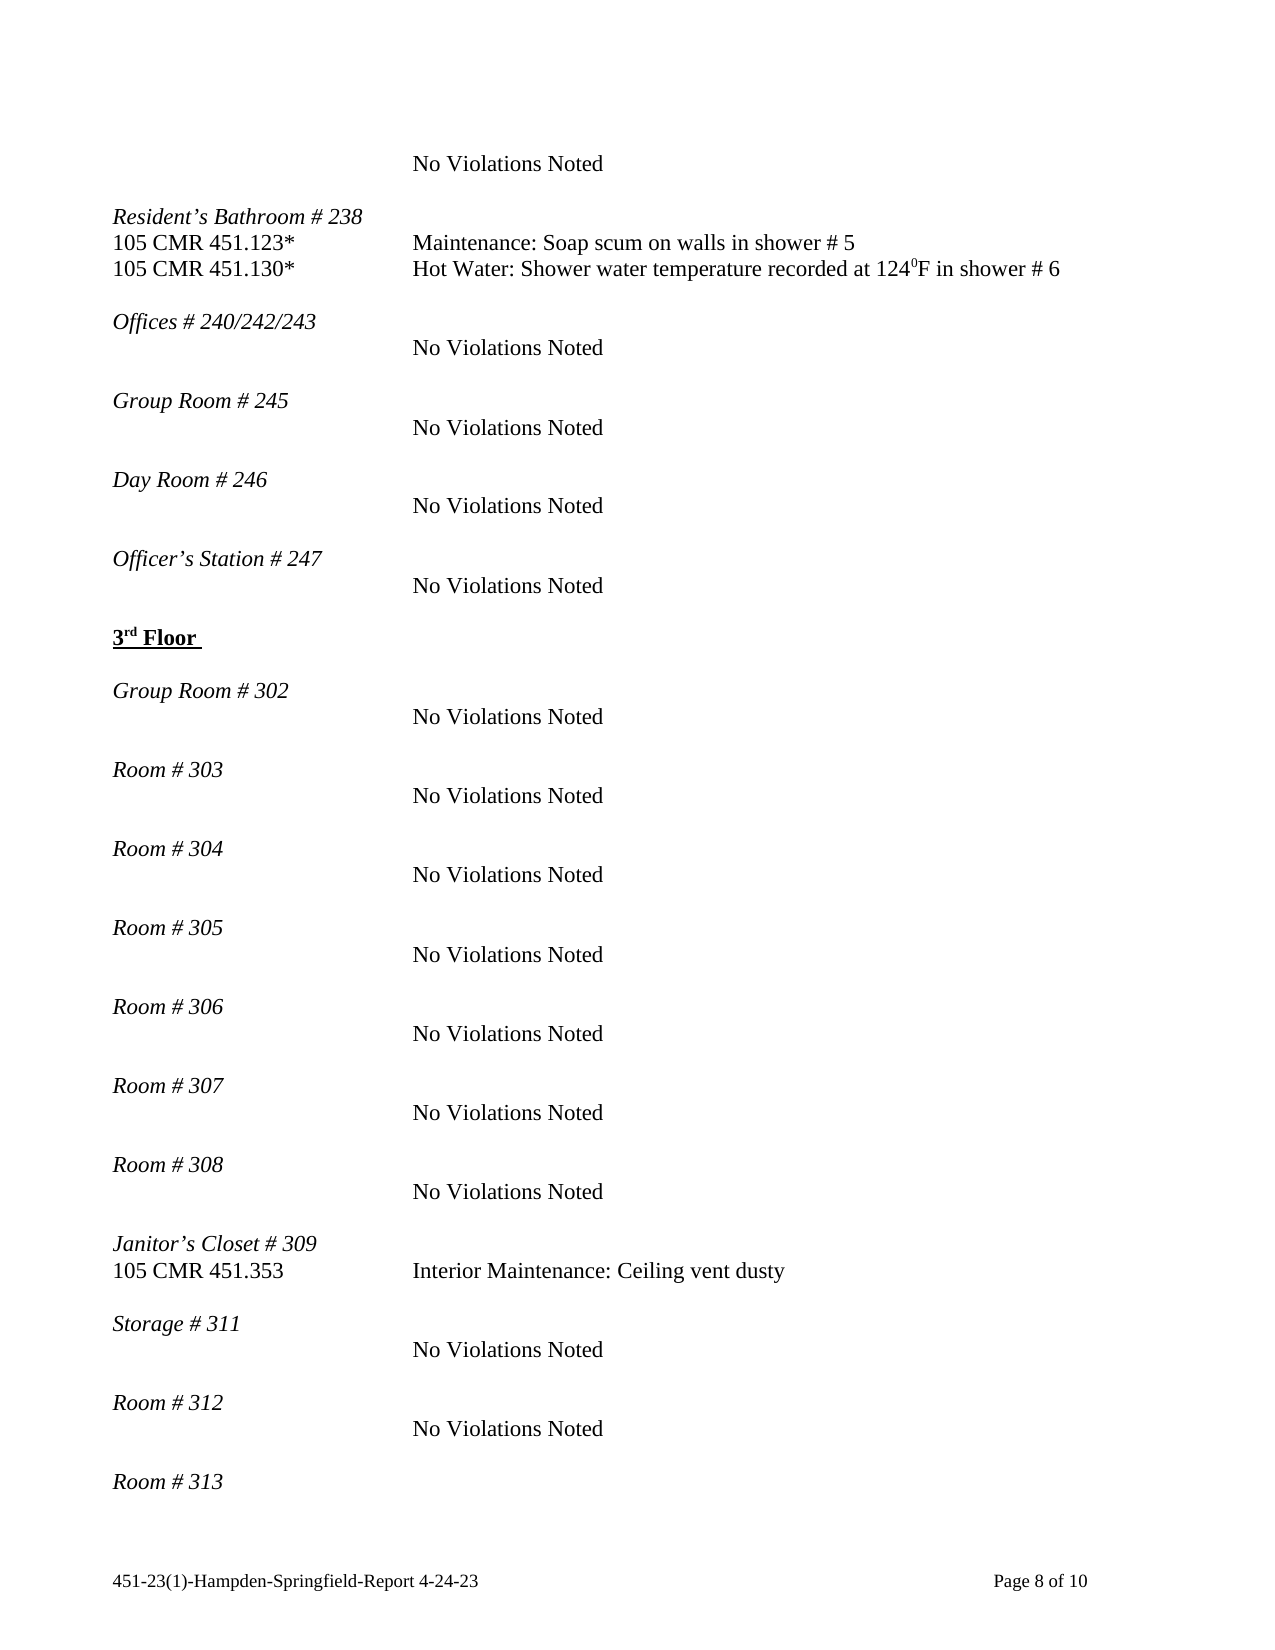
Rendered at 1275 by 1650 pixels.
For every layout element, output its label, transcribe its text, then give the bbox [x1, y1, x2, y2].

text Room # 304 [112, 835, 1162, 862]
text Offices # 240/242/243 [112, 308, 1162, 334]
text 105 CMR 451.130* Hot Water: Shower water temperature recorded at 1240F in shower # 6 [112, 255, 1162, 282]
text No Violations Noted [112, 150, 1162, 176]
text Room # 305 [112, 914, 1162, 941]
text 3rd Floor [112, 624, 1162, 651]
text Resident’s Bathroom # 238 [112, 203, 1162, 229]
text Janitor’s Closet # 309 [112, 1231, 1162, 1257]
text Group Room # 302 [112, 677, 1162, 703]
text 105 CMR 451.353 Interior Maintenance: Ceiling vent dusty [112, 1257, 1162, 1283]
text No Violations Noted [112, 334, 1162, 361]
text No Violations Noted [112, 493, 1162, 519]
text Room # 313 [112, 1468, 1162, 1494]
text 105 CMR 451.123* Maintenance: Soap scum on walls in shower # 5 [112, 229, 1162, 255]
text Room # 303 [112, 756, 1162, 782]
text No Violations Noted [112, 782, 1162, 809]
text No Violations Noted [112, 862, 1162, 888]
text No Violations Noted [112, 572, 1162, 598]
text No Violations Noted [112, 1099, 1162, 1125]
text Day Room # 246 [112, 466, 1162, 493]
text No Violations Noted [112, 703, 1162, 730]
text Room # 306 [112, 993, 1162, 1020]
text Room # 308 [112, 1151, 1162, 1178]
text No Violations Noted [112, 1178, 1162, 1204]
text No Violations Noted [112, 1336, 1162, 1362]
text Officer’s Station # 247 [112, 545, 1162, 572]
text Storage # 311 [112, 1309, 1162, 1336]
text No Violations Noted [112, 413, 1162, 440]
text Room # 312 [112, 1389, 1162, 1415]
text Group Room # 245 [112, 387, 1162, 413]
text No Violations Noted [112, 941, 1162, 967]
text Room # 307 [112, 1072, 1162, 1099]
text No Violations Noted [112, 1415, 1162, 1441]
text No Violations Noted [112, 1020, 1162, 1046]
